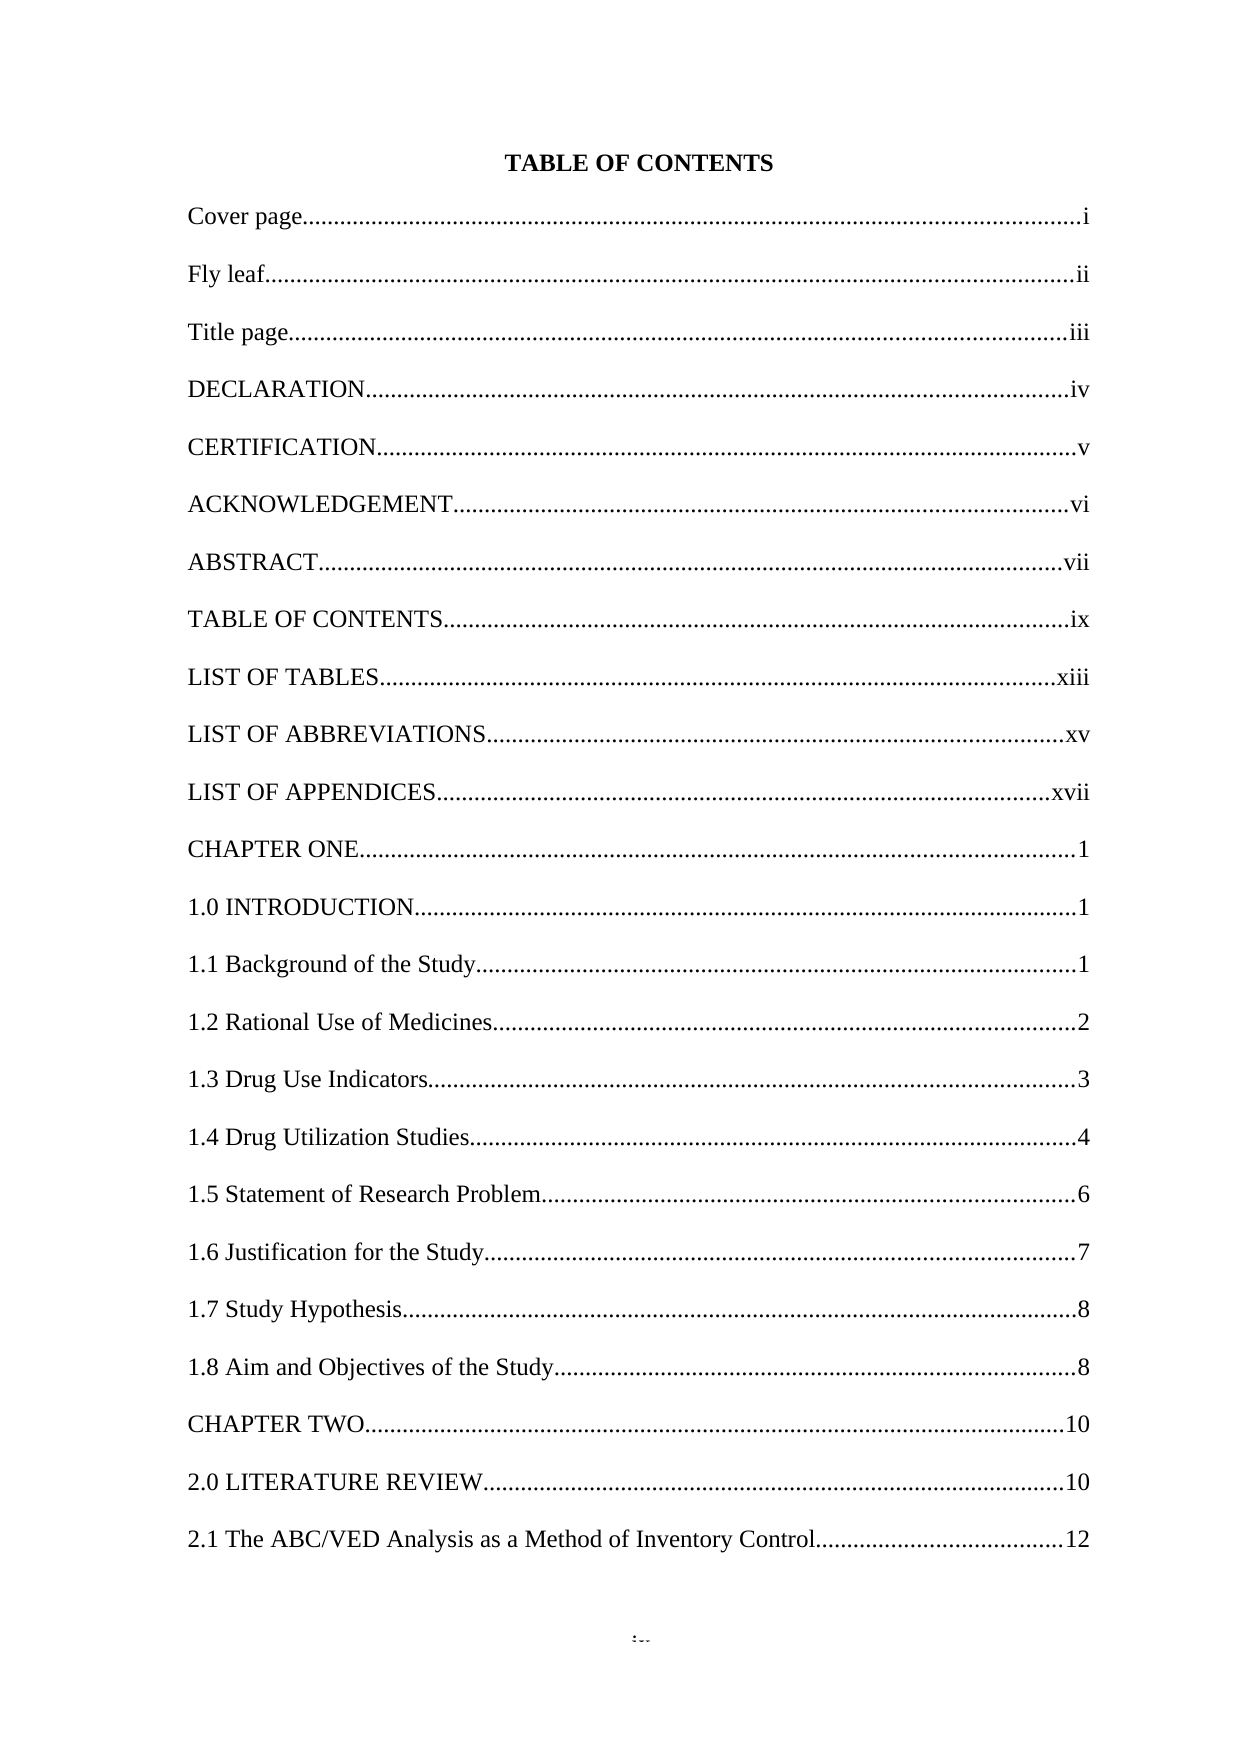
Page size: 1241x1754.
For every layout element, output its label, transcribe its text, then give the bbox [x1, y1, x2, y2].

subtitle TABLE OF CONTENTS [203, 148, 1075, 177]
